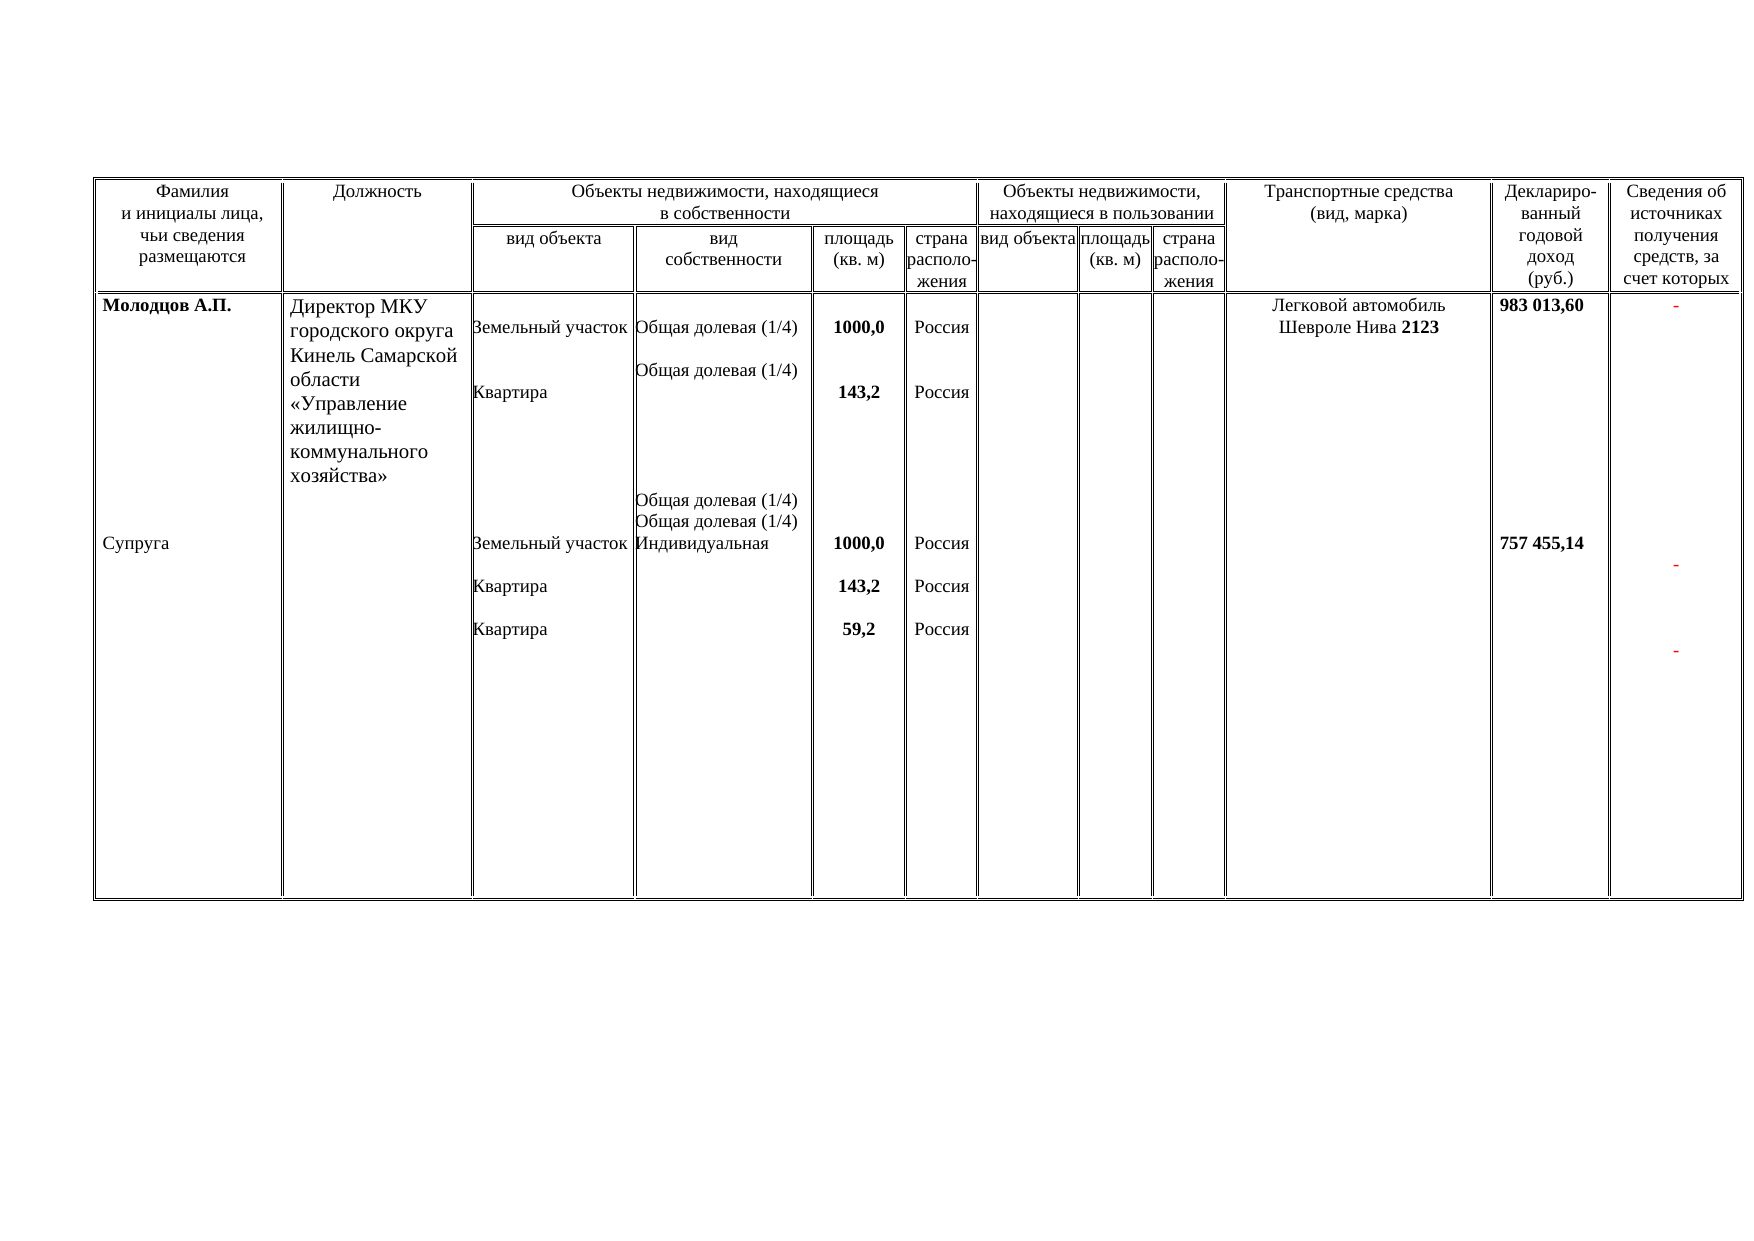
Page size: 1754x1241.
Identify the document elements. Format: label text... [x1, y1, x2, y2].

table_cell 1000,0 143,2 1000,0 143,2 59,2 [812, 291, 906, 898]
table_header Должность [282, 180, 472, 291]
table_cell страна располо-жения [907, 227, 976, 291]
table_cell Общая долевая (1/4) Общая долевая (1/4) Общая долевая (1/4) Общая долевая (1/4) Индивидуальная [635, 294, 812, 898]
table_header Транспортные средства (вид, марка) [1226, 178, 1492, 291]
table_cell [978, 294, 1078, 898]
table_cell 983 013,60 757 455,14 [1492, 291, 1610, 898]
table_header Объекты недвижимости, находящиеся в пользовании [978, 178, 1226, 223]
table_cell Легковой автомобиль Шевроле Нива 2123 [1226, 291, 1492, 898]
table_cell Директор МКУ городского округа Кинель Самарской области «Управление жилищно-коммунального хозяйства» [282, 294, 472, 898]
table_cell - - - [1610, 291, 1743, 898]
table_header Деклариро-ванный годовой доход (руб.) [1492, 178, 1610, 291]
table_cell вид собственности [637, 227, 811, 291]
table_cell площадь (кв. м) [814, 227, 904, 291]
table_header Сведения об источниках получения средств, за счет которых совершена сделка (вид приобретенного имущества, источники) [1610, 180, 1741, 291]
table_cell [1078, 294, 1152, 898]
table_cell вид объекта [979, 227, 1077, 291]
table_cell Молодцов А.П. Супруга [95, 291, 282, 898]
table_cell Земельный участок Квартира Земельный участок Квартира Квартира [473, 291, 635, 898]
table_cell площадь (кв. м) [1080, 227, 1151, 291]
table_header Фамилия и инициалы лица, чьи сведения размещаются [96, 180, 282, 291]
table_header Объекты недвижимости, находящиеся в собственности [473, 178, 978, 223]
table_cell [1152, 291, 1226, 898]
table_cell вид объекта [474, 227, 633, 291]
table_cell Россия Россия Россия Россия Россия [906, 291, 978, 898]
table_cell страна располо-жения [1154, 227, 1224, 291]
